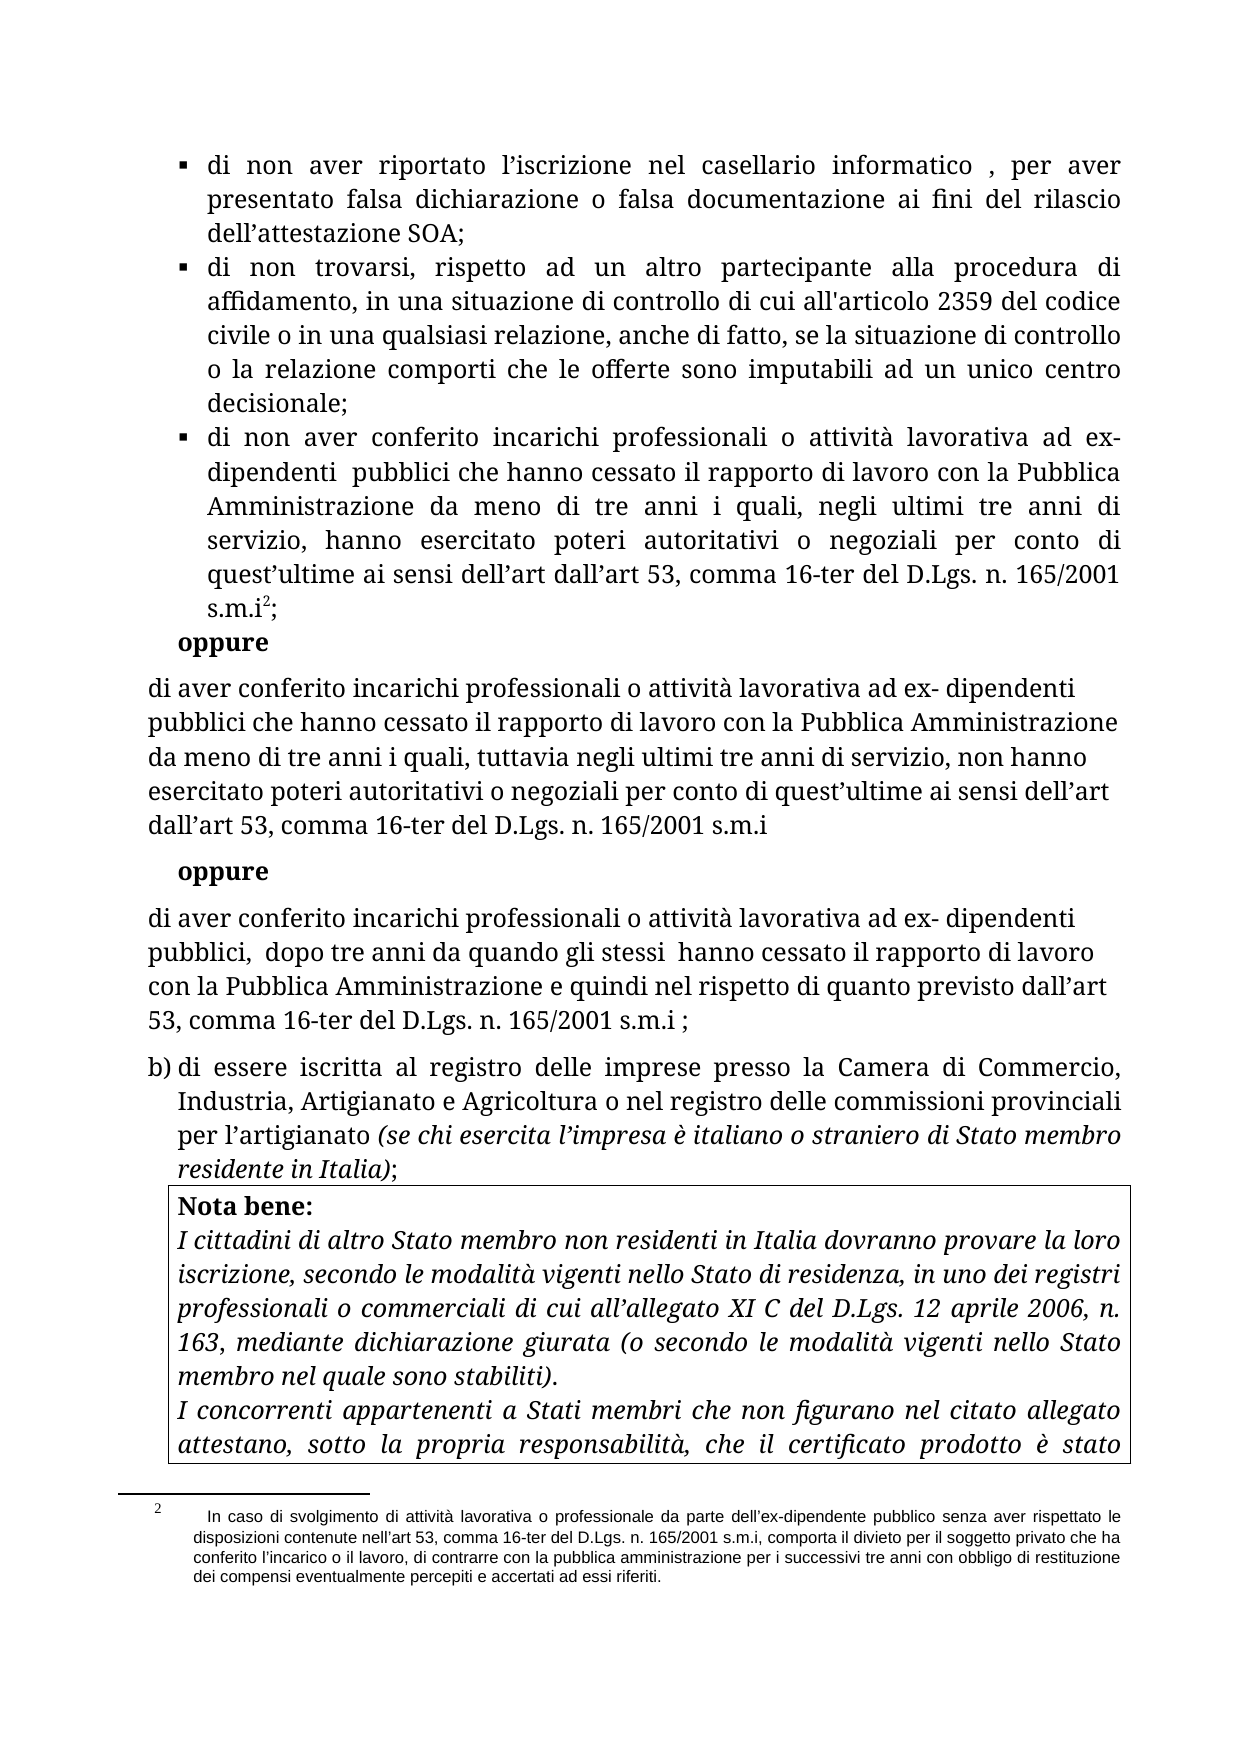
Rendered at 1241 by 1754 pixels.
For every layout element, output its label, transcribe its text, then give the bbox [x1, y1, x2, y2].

text Nota bene: [169, 1186, 1130, 1219]
text I cittadini di altro Stato membro non residenti in Italia dovranno provare la loro iscrizione, secondo le modalità vigenti nello Stato di residenza, in uno dei registri professionali o commerciali di cui all’allegato XI C del D.Lgs. 12 aprile 2006, n. 163, mediante dichiarazione giurata (o secondo le modalità vigenti nello Stato membro nel quale sono stabiliti). [169, 1219, 1130, 1390]
list di non trovarsi, rispetto ad un altro partecipante alla procedura di affidamento, in una situazione di controllo di cui all'articolo 2359 del codice civile o in una qualsiasi relazione, anche di fatto, se la situazione di controllo o la relazione comporti che le offerte sono imputabili ad un unico centro decisionale; [177, 250, 1122, 420]
text di aver conferito incarichi professionali o attività lavorativa ad ex- dipendenti pubblici che hanno cessato il rapporto di lavoro con da meno di tre anni i quali, tuttavia negli ultimi tre anni di servizio, non hanno esercitato poteri autoritativi o negoziali per conto di quest’ultime ai sensi dell’art dall’art 53, comma 16-ter del D.Lgs. n. 165/2001 s.m.i [148, 671, 1122, 841]
text oppure [177, 624, 1122, 658]
list di non aver riportato l’iscrizione nel casellario informatico , per aver presentato falsa dichiarazione o falsa documentazione ai fini del rilascio dell’attestazione SOA; [177, 148, 1122, 250]
text oppure [177, 854, 1122, 888]
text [169, 1390, 1130, 1463]
text di aver conferito incarichi professionali o attività lavorativa ad ex- dipendenti pubblici, dopo tre anni da quando gli stessi hanno cessato il rapporto di lavoro con e quindi nel rispetto di quanto previsto dall’art 53, comma 16-ter del D.Lgs. n. 165/2001 s.m.i ; [148, 900, 1122, 1037]
list di essere iscritta al registro delle imprese presso di Commercio, Industria, Artigianato e Agricoltura o nel registro delle commissioni provinciali per l’artigianato (se chi esercita l’impresa è italiano o straniero di Stato membro residente in Italia); [148, 1049, 1122, 1185]
list di non aver conferito incarichi professionali o attività lavorativa ad ex- dipendenti pubblici che hanno cessato il rapporto di lavoro con da meno di tre anni i quali, negli ultimi tre anni di servizio, hanno esercitato poteri autoritativi o negoziali per conto di quest’ultime ai sensi dell’art dall’art 53, comma 16-ter del D.Lgs. n. 165/2001 s.m.i; [177, 420, 1122, 624]
